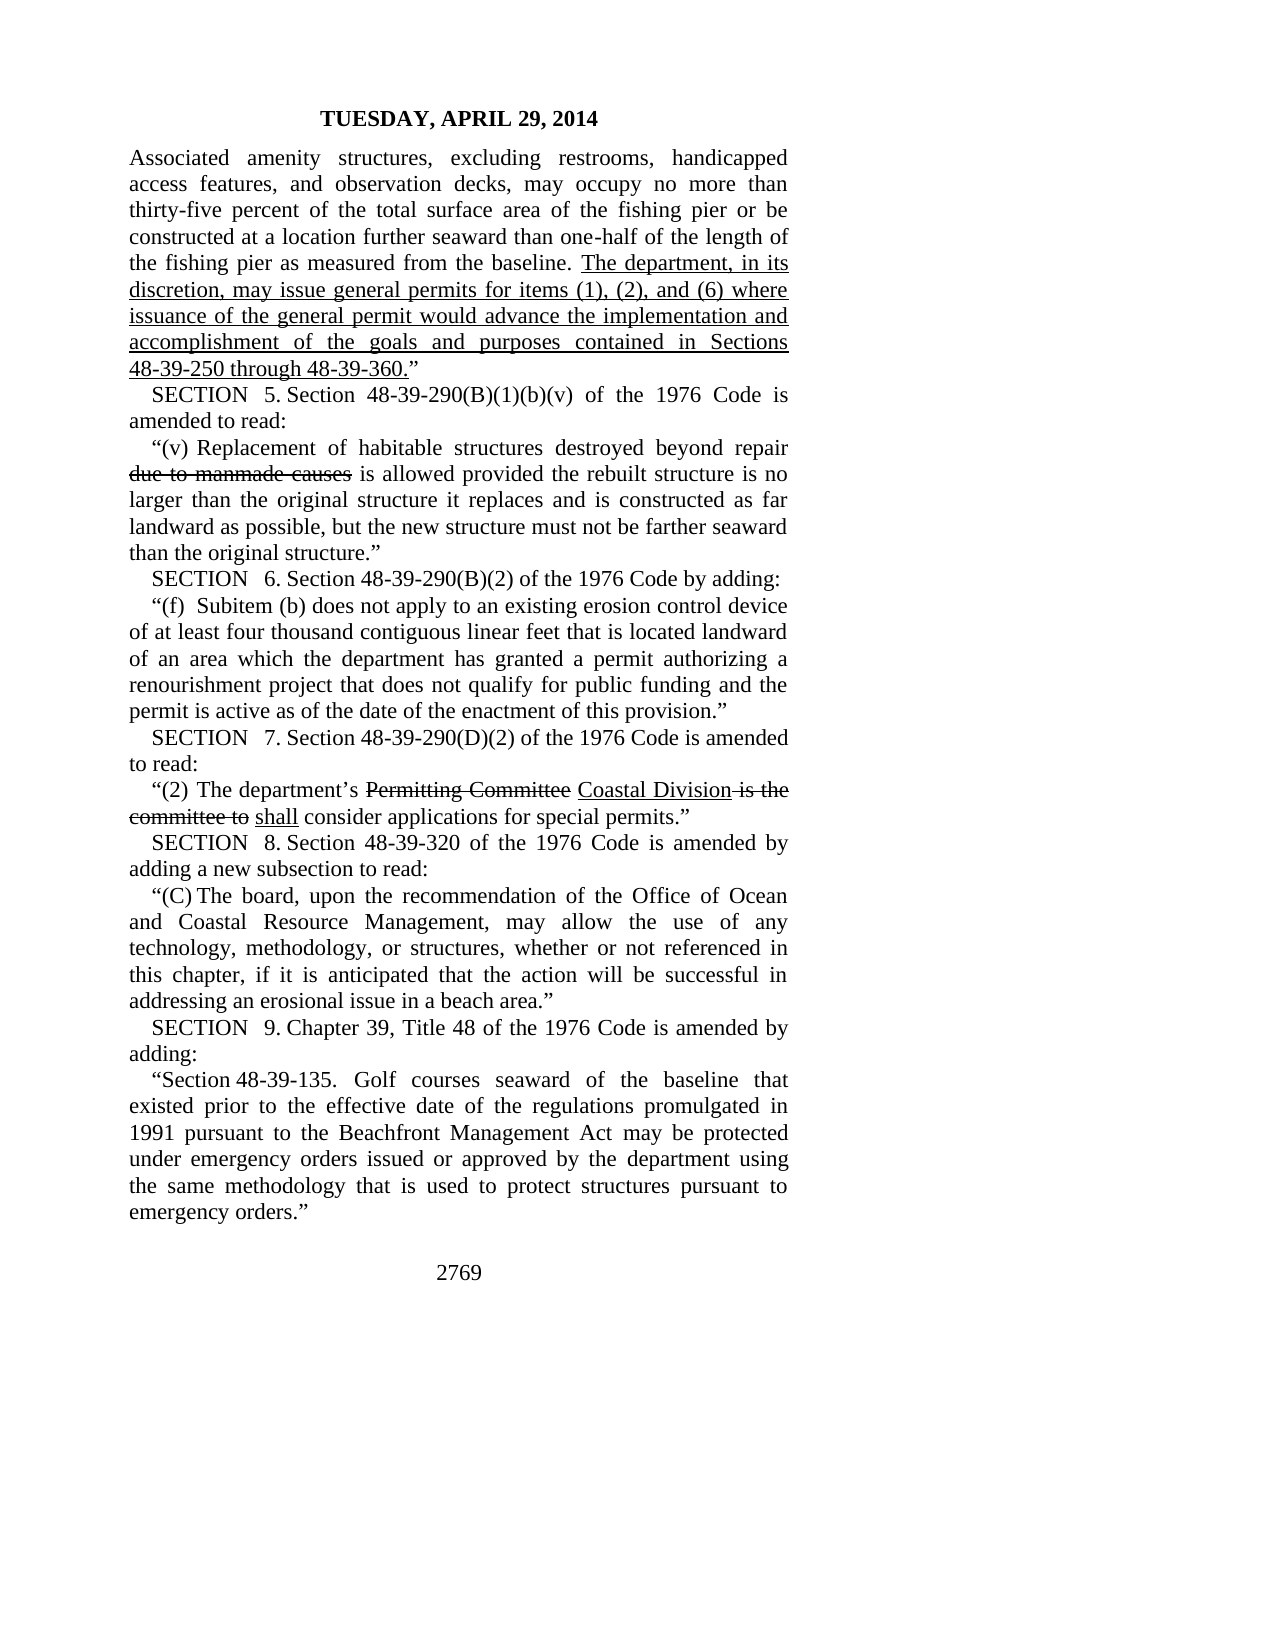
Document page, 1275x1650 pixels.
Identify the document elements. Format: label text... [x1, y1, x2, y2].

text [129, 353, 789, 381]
text “Section 48-39-135. Golf courses seaward of the baseline that existed prior to the effective date of the regulations promulgated in 1991 pursuant to the Beachfront Management Act may be protected under emergency orders issued or approved by the department using the same methodology that is used to protect structures pursuant to emergency orders.” [129, 1066, 789, 1224]
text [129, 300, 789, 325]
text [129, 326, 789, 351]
text “(2) The department’s Permitting Committee Coastal Division is the committee to shall consider applications for special permits.” [129, 776, 789, 829]
text SECTION 8. Section 48-39-320 of the 1976 Code is amended by adding a new subsection to read: [129, 829, 789, 882]
text “(C) The board, upon the recommendation of the Office of Ocean and Coastal Resource Management, may allow the use of any technology, methodology, or structures, whether or not referenced in this chapter, if it is anticipated that the action will be successful in addressing an erosional issue in a beach area.” [129, 882, 789, 1013]
text SECTION 6. Section 48-39-290(B)(2) of the 1976 Code by adding: [129, 566, 789, 592]
text “(f) Subitem (b) does not apply to an existing erosion control device of at least four thousand contiguous linear feet that is located landward of an area which the department has granted a permit authorizing a renourishment project that does not qualify for public funding and the permit is active as of the date of the enactment of this provision.” [129, 592, 789, 724]
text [129, 144, 789, 299]
text SECTION 9. Chapter 39, Title 48 of the 1976 Code is amended by adding: [129, 1013, 789, 1066]
text “(v) Replacement of habitable structures destroyed beyond repair due to manmade causes is allowed provided the rebuilt structure is no larger than the original structure it replaces and is constructed as far landward as possible, but the new structure must not be farther seaward than the original structure.” [129, 434, 789, 566]
text SECTION 7. Section 48-39-290(D)(2) of the 1976 Code is amended to read: [129, 724, 789, 776]
text SECTION 5. Section 48-39-290(B)(1)(b)(v) of the 1976 Code is amended to read: [129, 381, 789, 434]
